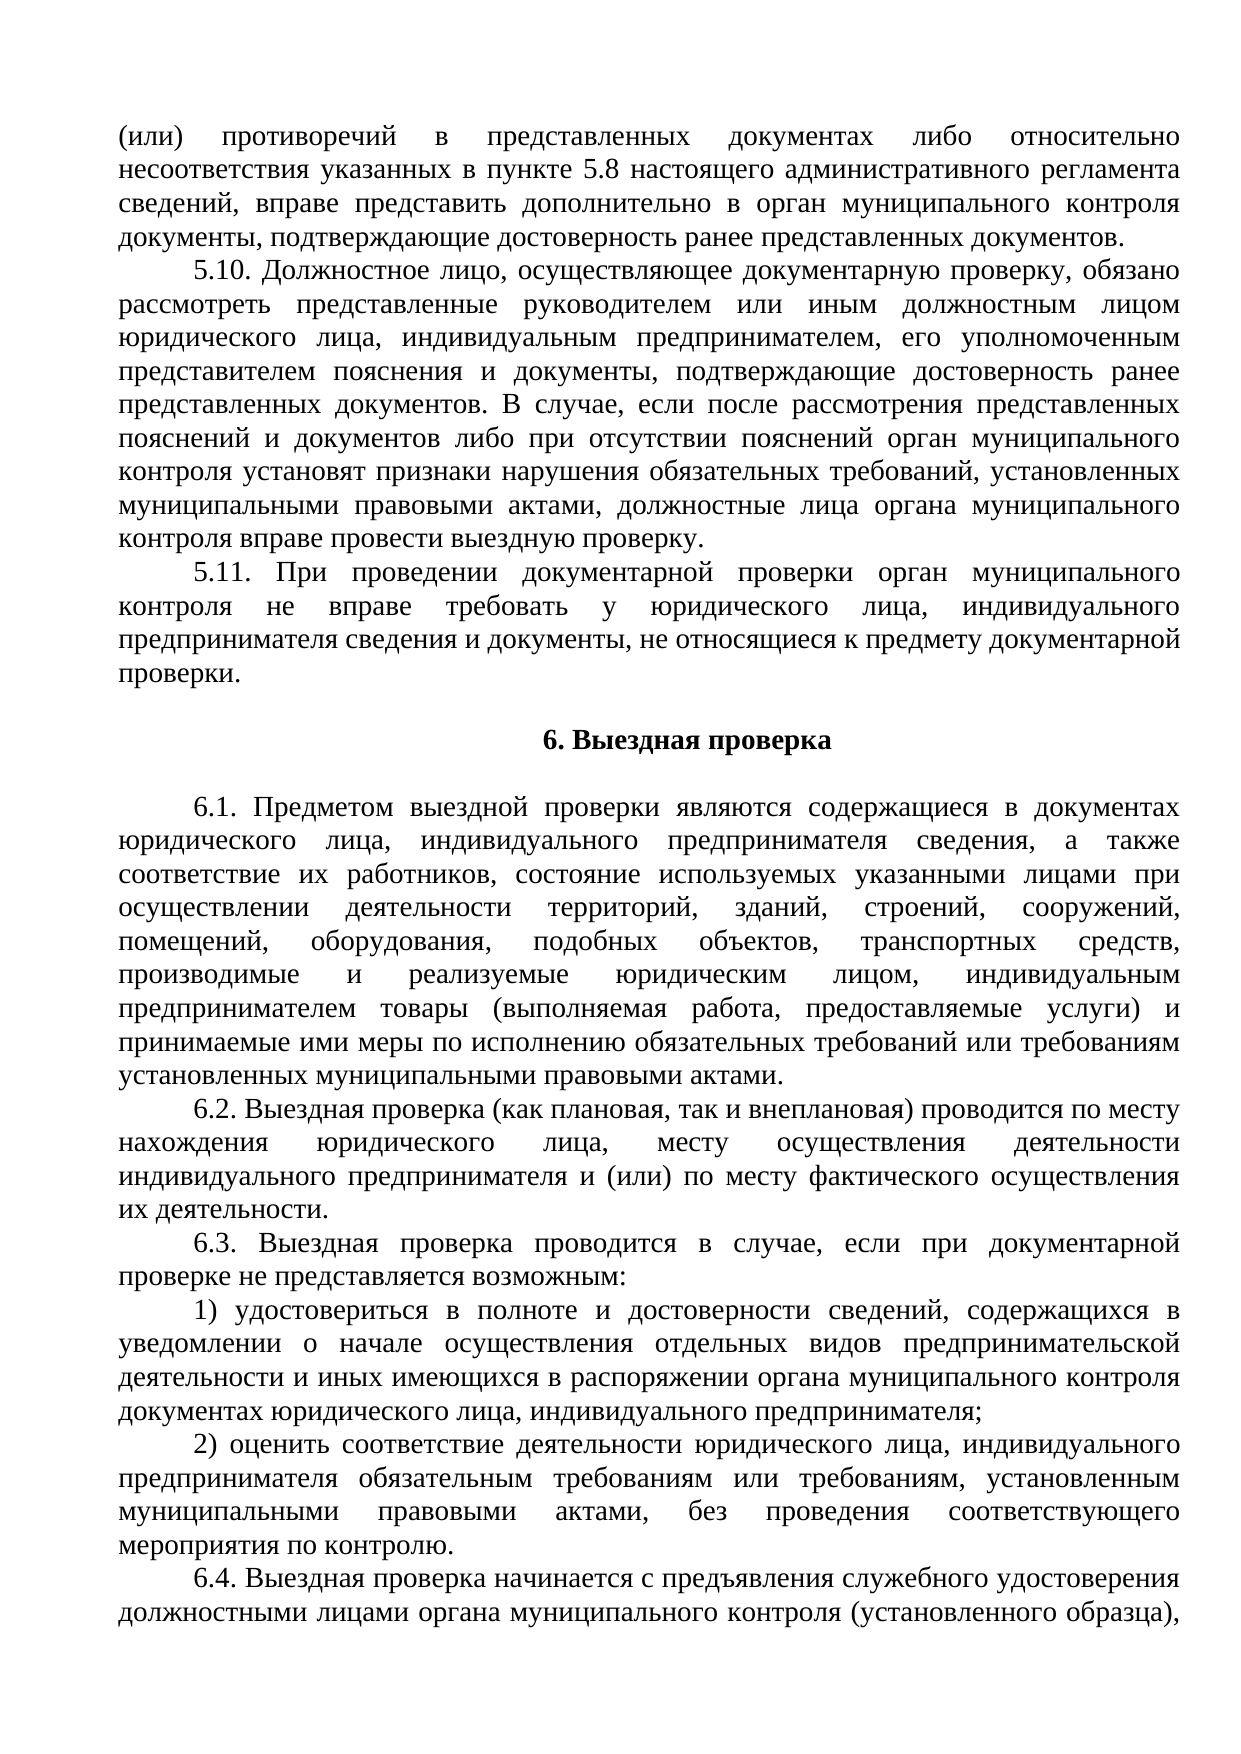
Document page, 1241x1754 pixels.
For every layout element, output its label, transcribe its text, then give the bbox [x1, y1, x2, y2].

text 5.10. Должностное лицо, осуществляющее документарную проверку, обязано рассмотреть представленные руководителем или иным должностным лицом юридического лица, индивидуальным предпринимателем, его уполномоченным представителем пояснения и документы, подтверждающие достоверность ранее представленных документов. В случае, если после рассмотрения представленных пояснений и документов либо при отсутствии пояснений орган муниципального контроля установят признаки нарушения обязательных требований, установленных муниципальными правовыми актами, должностные лица органа муниципального контроля вправе провести выездную проверку. [118, 252, 1181, 554]
text 6.2. Выездная проверка (как плановая, так и внеплановая) проводится по месту нахождения юридического лица, месту осуществления деятельности индивидуального предпринимателя и (или) по месту фактического осуществления их деятельности. [118, 1091, 1181, 1225]
text 6.3. Выездная проверка проводится в случае, если при документарной проверке не представляется возможным: [118, 1225, 1181, 1292]
text 2) оценить соответствие деятельности юридического лица, индивидуального предпринимателя обязательным требованиям или требованиям, установленным муниципальными правовыми актами, без проведения соответствующего мероприятия по контролю. [118, 1426, 1181, 1560]
text 5.11. При проведении документарной проверки орган муниципального контроля не вправе требовать у юридического лица, индивидуального предпринимателя сведения и документы, не относящиеся к предмету документарной проверки. [118, 554, 1181, 688]
text 6. Выездная проверка [118, 722, 1181, 755]
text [118, 1560, 1181, 1627]
text 1) удостовериться в полноте и достоверности сведений, содержащихся в уведомлении о начале осуществления отдельных видов предпринимательской деятельности и иных имеющихся в распоряжении органа муниципального контроля документах юридического лица, индивидуального предпринимателя; [118, 1292, 1181, 1426]
text 6.1. Предметом выездной проверки являются содержащиеся в документах юридического лица, индивидуального предпринимателя сведения, а также соответствие их работников, состояние используемых указанными лицами при осуществлении деятельности территорий, зданий, строений, сооружений, помещений, оборудования, подобных объектов, транспортных средств, производимые и реализуемые юридическим лицом, индивидуальным предпринимателем товары (выполняемая работа, предоставляемые услуги) и принимаемые ими меры по исполнению обязательных требований или требованиям установленных муниципальными правовыми актами. [118, 789, 1181, 1091]
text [118, 118, 1181, 252]
